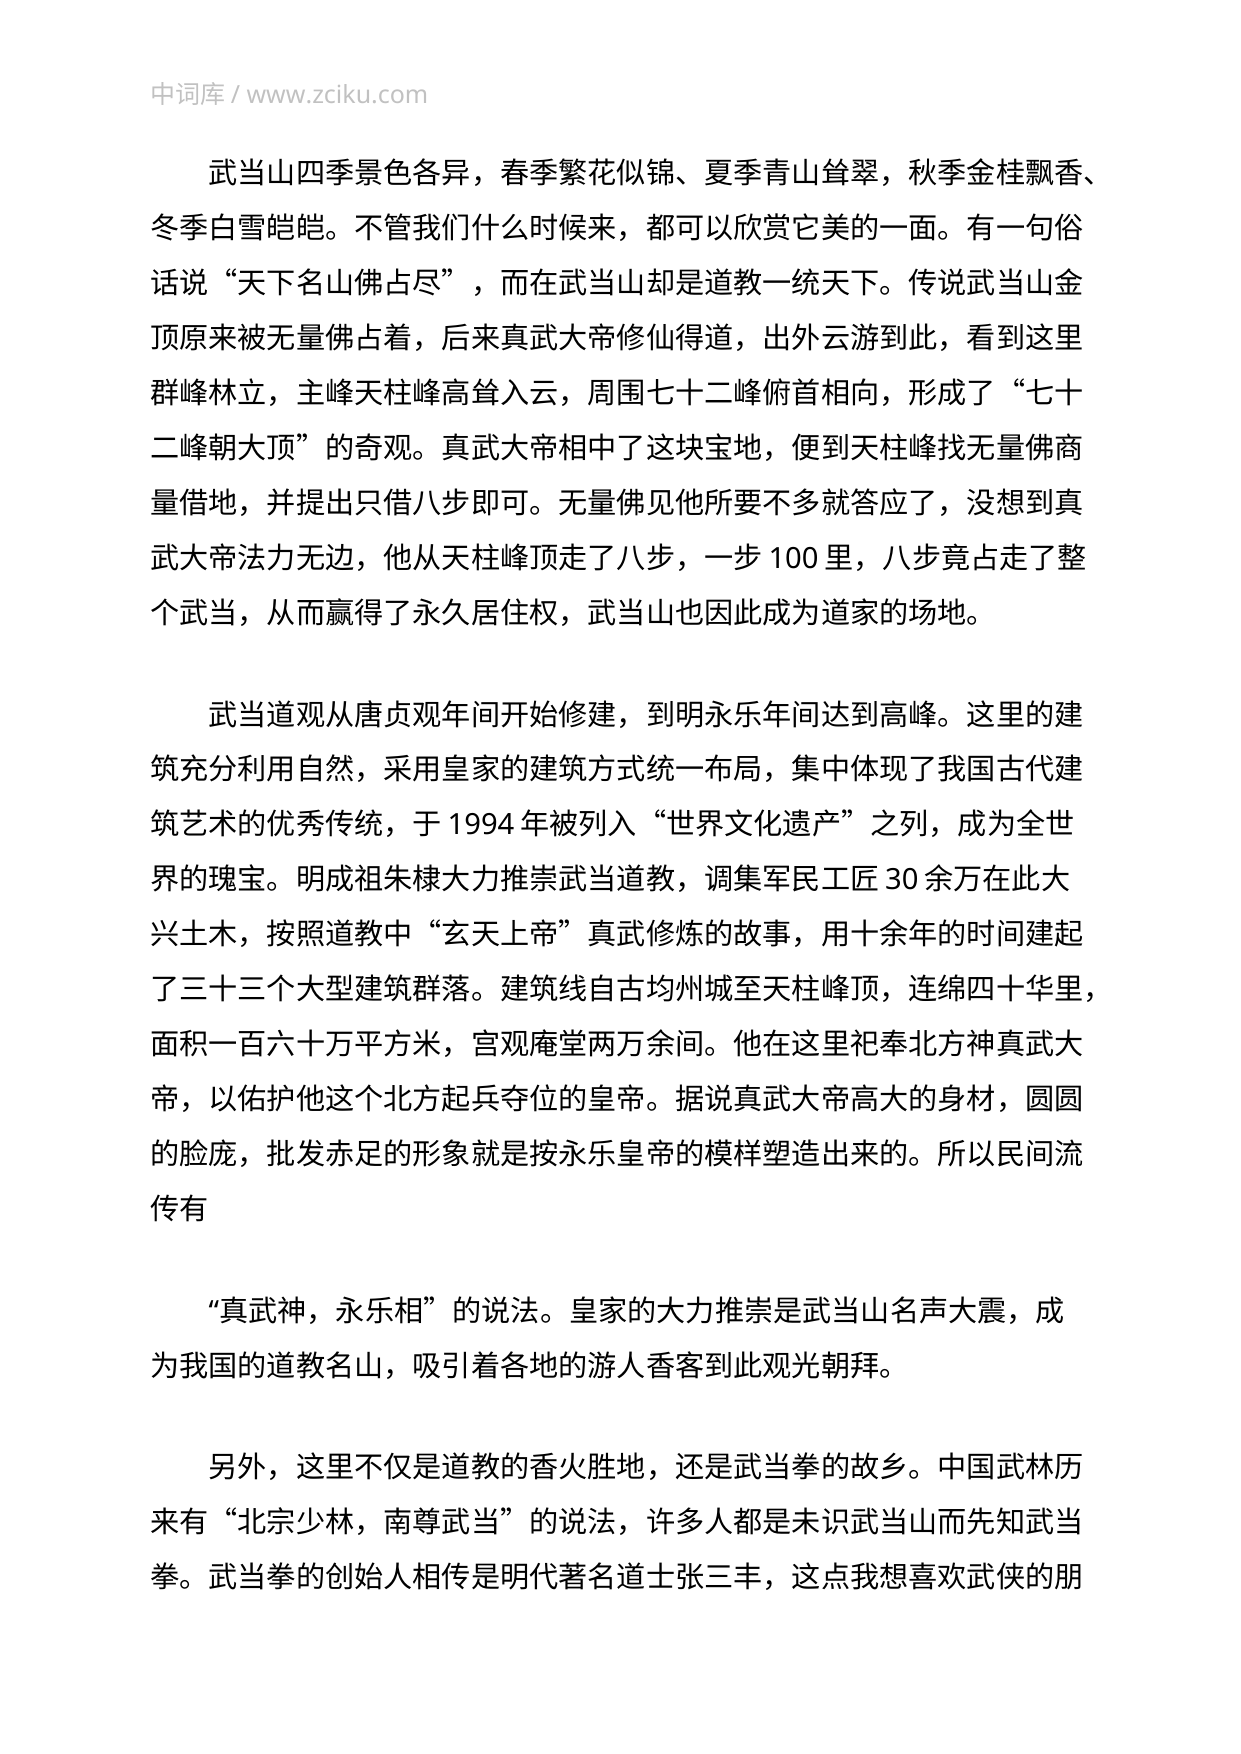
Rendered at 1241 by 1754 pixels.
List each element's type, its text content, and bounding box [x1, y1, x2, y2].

text 武当道观从唐贞观年间开始修建，到明永乐年间达到高峰。这里的建筑充分利用自然，采用皇家的建筑方式统一布局，集中体现了我国古代建筑艺术的优秀传统，于1994年被列入“世界文化遗产”之列，成为全世界的瑰宝。明成祖朱棣大力推崇武当道教，调集军民工匠30余万在此大兴土木，按照道教中“玄天上帝”真武修炼的故事，用十余年的时间建起了三十三个大型建筑群落。建筑线自古均州城至天柱峰顶，连绵四十华里，面积一百六十万平方米，宫观庵堂两万余间。他在这里祀奉北方神真武大帝，以佑护他这个北方起兵夺位的皇帝。据说真武大帝高大的身材，圆圆的脸庞，批发赤足的形象就是按永乐皇帝的模样塑造出来的。所以民间流传有 [150, 691, 1090, 1228]
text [150, 1444, 1090, 1596]
text 武当山四季景色各异，春季繁花似锦、夏季青山耸翠，秋季金桂飘香、冬季白雪皑皑。不管我们什么时候来，都可以欣赏它美的一面。有一句俗话说“天下名山佛占尽”，而在武当山却是道教一统天下。传说武当山金顶原来被无量佛占着，后来真武大帝修仙得道，出外云游到此，看到这里群峰林立，主峰天柱峰高耸入云，周围七十二峰俯首相向，形成了“七十二峰朝大顶”的奇观。真武大帝相中了这块宝地，便到天柱峰找无量佛商量借地，并提出只借八步即可。无量佛见他所要不多就答应了，没想到真武大帝法力无边，他从天柱峰顶走了八步，一步100里，八步竟占走了整个武当，从而赢得了永久居住权，武当山也因此成为道家的场地。 [150, 150, 1090, 632]
text “真武神，永乐相”的说法。皇家的大力推崇是武当山名声大震，成为我国的道教名山，吸引着各地的游人香客到此观光朝拜。 [150, 1287, 1090, 1384]
